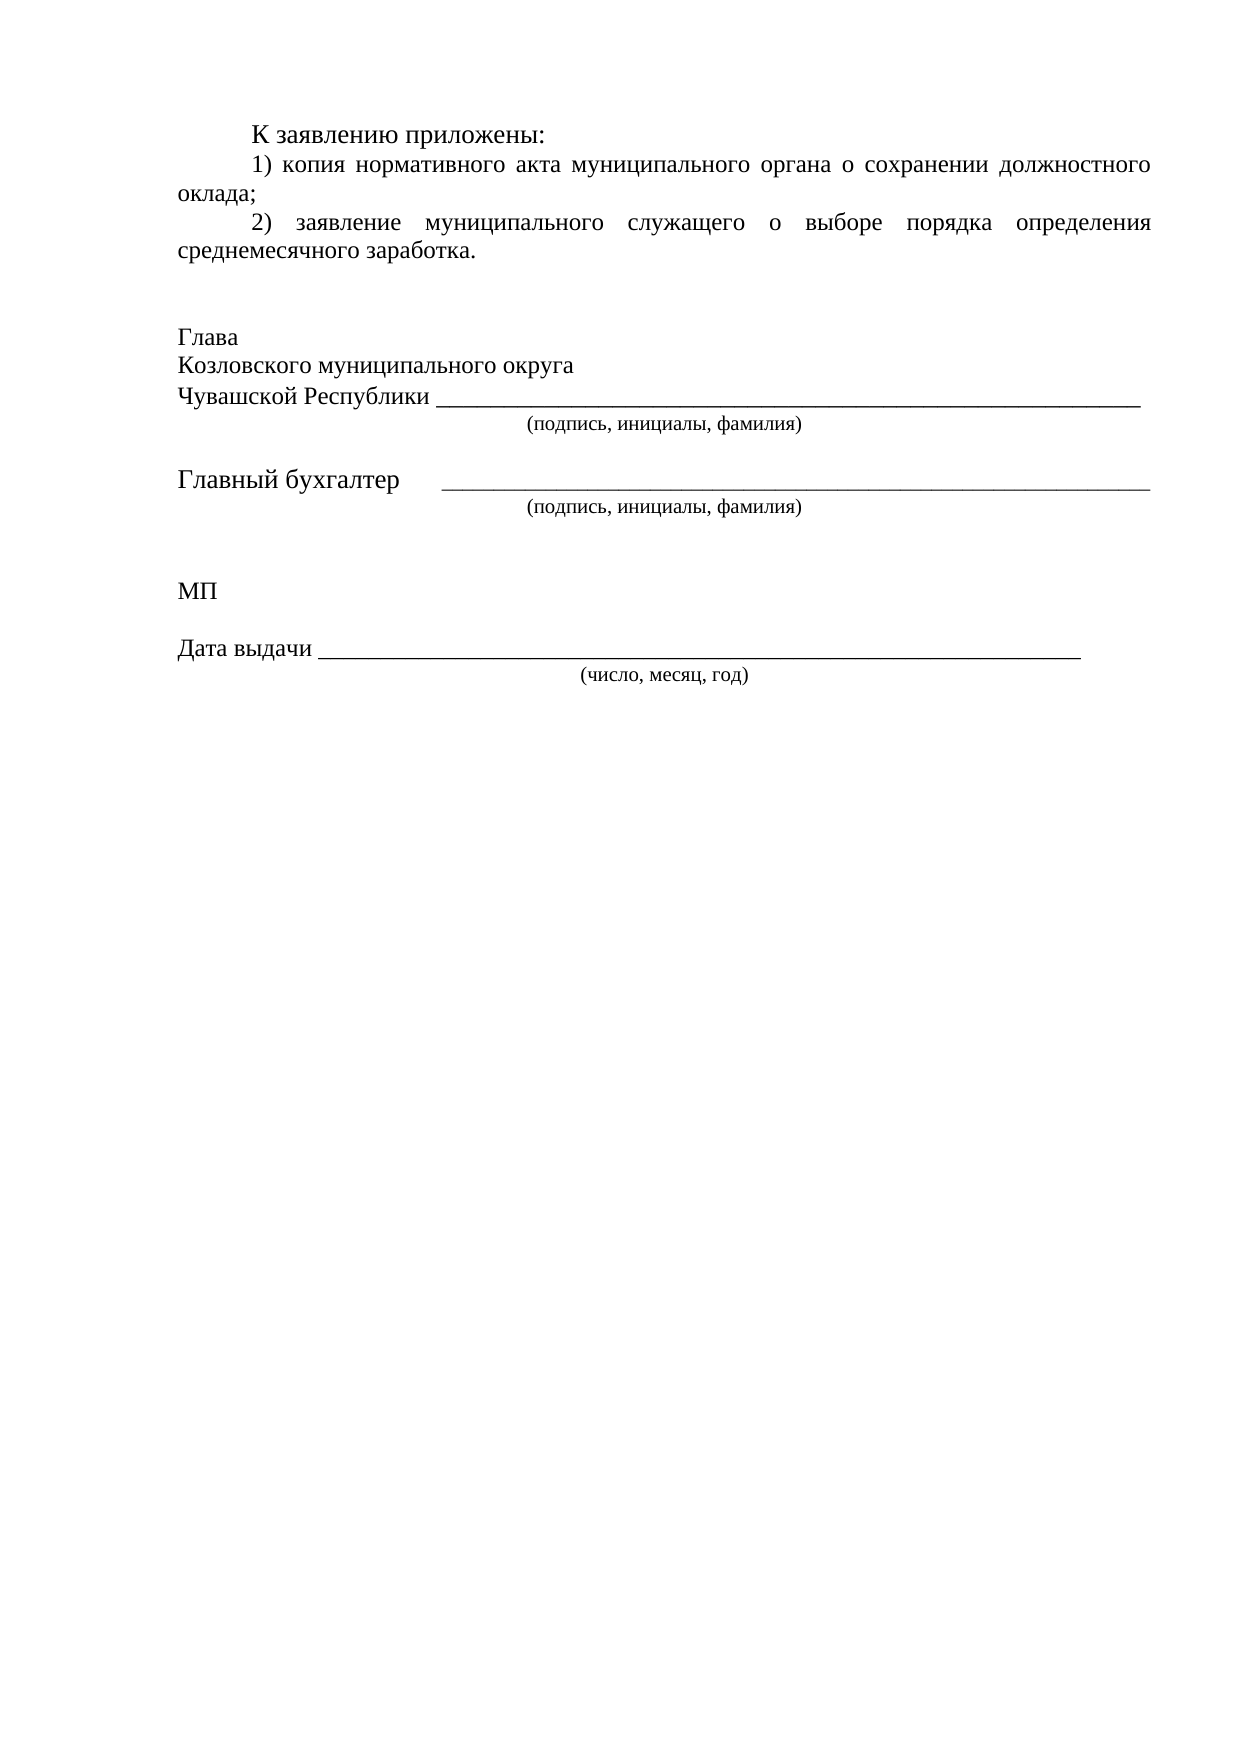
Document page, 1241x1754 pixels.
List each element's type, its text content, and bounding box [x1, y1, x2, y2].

text Дата выдачи _____________________________________________________________ [177, 633, 1152, 662]
text (число, месяц, год) [177, 662, 1152, 686]
text 2) заявление муниципального служащего о выборе порядка определения среднемесячного заработка. [177, 207, 1152, 264]
text Козловского муниципального округа [177, 351, 1152, 379]
text (подпись, инициалы, фамилия) [177, 410, 1152, 434]
text 1) копия нормативного акта муниципального органа о сохранении должностного оклада; [177, 149, 1152, 207]
text МП [177, 576, 1152, 605]
text Главный бухгалтер ____________________________________________________________________ [177, 463, 1152, 494]
text Чувашской Республики ____________________________________________________ [177, 379, 1152, 410]
text К заявлению приложены: [177, 118, 1152, 149]
text Глава [177, 322, 1152, 351]
text (подпись, инициалы, фамилия) [177, 494, 1152, 518]
